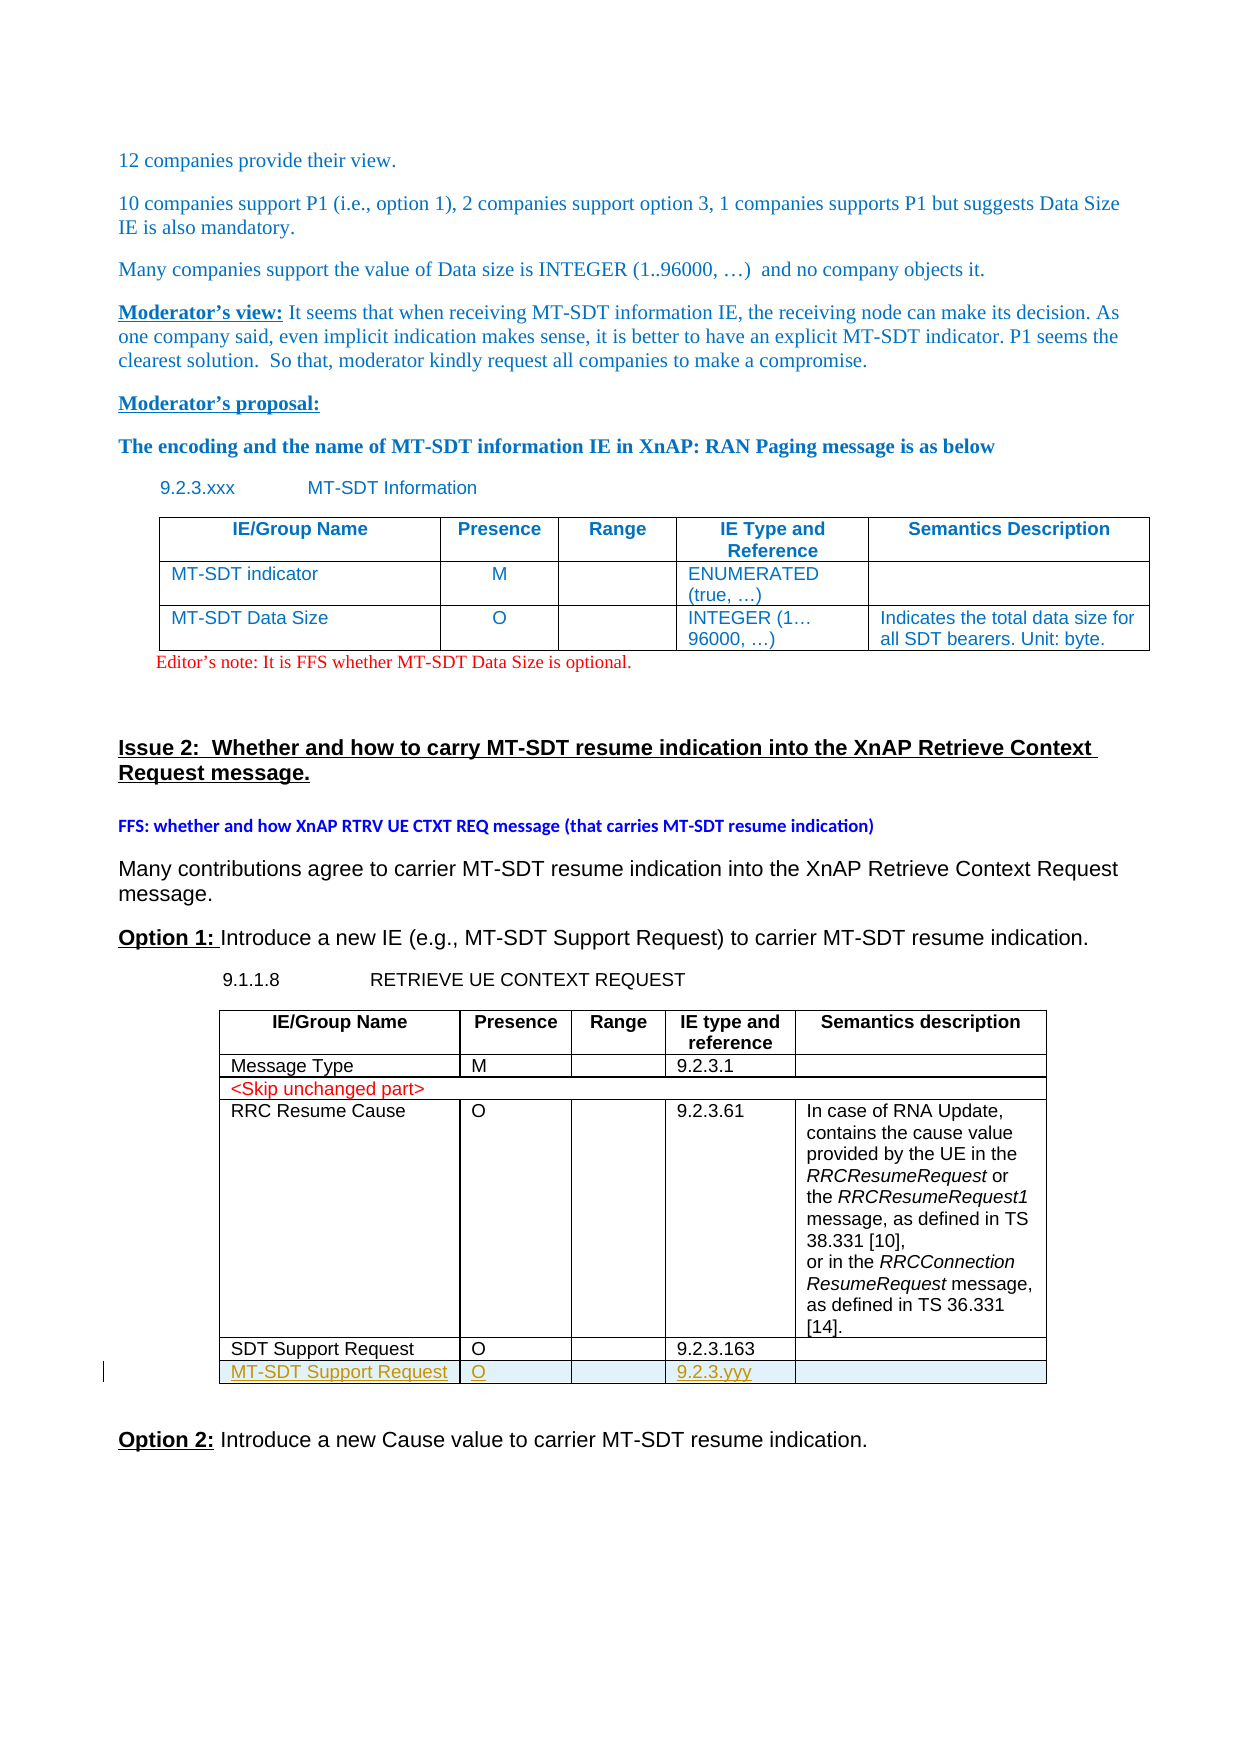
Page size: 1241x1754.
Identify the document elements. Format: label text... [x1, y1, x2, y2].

table_cell 9.2.3.163 [666, 1338, 795, 1360]
table_header IE type and reference [666, 1011, 795, 1054]
text Option 1: Introduce a new IE (e.g., MT-SDT Support Request) to carrier MT-SDT resume indication. [118, 925, 1122, 951]
table_header IE Type and Reference [677, 518, 868, 561]
table_cell ENUMERATED (true, …) [677, 562, 868, 605]
table_header Semantics Description [869, 518, 1149, 561]
table_cell [572, 1055, 665, 1076]
text 10 companies support P1 (i.e., option 1), 2 companies support option 3, 1 companies supports P1 but suggests Data Size IE is also mandatory. [118, 191, 1122, 239]
subtitle 9.1.1.8 RETRIEVE UE CONTEXT REQUEST [222, 969, 1122, 991]
table_cell [559, 606, 676, 649]
text FFS: whether and how XnAP RTRV UE CTXT REQ message (that carries MT-SDT resume indication) [118, 814, 1122, 837]
table_header Semantics description [796, 1011, 1046, 1054]
table_cell [869, 562, 1149, 605]
table_cell RRC Resume Cause [220, 1100, 459, 1337]
table_cell M [461, 1055, 571, 1076]
table_header IE/Group Name [160, 518, 440, 561]
table_header Range [572, 1011, 665, 1054]
table_cell Message Type [220, 1055, 459, 1076]
table_header IE/Group Name [220, 1011, 459, 1054]
table_cell [796, 1055, 1046, 1076]
table_header Range [559, 518, 676, 561]
table_cell In case of RNA Update, contains the cause value provided by the UE in the RRCResumeRequest or the RRCResumeRequest1 message, as defined in TS 38.331 [10], or in the RRCConnection ResumeRequest message, as defined in TS 36.331 [14]. [796, 1100, 1046, 1337]
table_cell <Skip unchanged part> [220, 1078, 1046, 1099]
table_cell O [461, 1100, 571, 1337]
table_header Presence [461, 1011, 571, 1054]
text Many contributions agree to carrier MT-SDT resume indication into the XnAP Retrieve Context Request message. [118, 856, 1122, 907]
table_cell MT-SDT Data Size [160, 606, 440, 649]
table_cell O [441, 606, 558, 649]
text Moderator’s proposal: [118, 391, 1122, 415]
table_cell [572, 1100, 665, 1337]
text Many companies support the value of Data size is INTEGER (1..96000, …) and no company objects it. [118, 257, 1122, 281]
text 9.2.3.xxx MT-SDT Information [160, 477, 1122, 498]
table_cell 9.2.3.61 [666, 1100, 795, 1337]
table_cell INTEGER (1…96000, …) [677, 606, 868, 649]
text Issue 2: Whether and how to carry MT-SDT resume indication into the XnAP Retrieve Context Request message. [118, 735, 1122, 785]
table_header Presence [441, 518, 558, 561]
table_cell O [461, 1338, 571, 1360]
table_cell MT-SDT indicator [160, 562, 440, 605]
text Editor’s note: It is FFS whether MT-SDT Data Size is optional. [118, 651, 1122, 672]
table_cell M [441, 562, 558, 605]
table_cell [572, 1338, 665, 1360]
text Moderator’s view: It seems that when receiving MT-SDT information IE, the receiving node can make its decision. As one company said, even implicit indication makes sense, it is better to have an explicit MT-SDT indicator. P1 seems the clearest solution. So that, moderator kindly request all companies to make a compromise. [118, 300, 1122, 372]
table_cell [559, 562, 676, 605]
table_cell SDT Support Request [220, 1338, 459, 1360]
text Option 2: Introduce a new Cause value to carrier MT-SDT resume indication. [118, 1427, 1122, 1453]
text 12 companies provide their view. [118, 148, 1122, 172]
table_cell [796, 1338, 1046, 1360]
text The encoding and the name of MT-SDT information IE in XnAP: RAN Paging message is as below [118, 434, 1122, 458]
table_cell 9.2.3.1 [666, 1055, 795, 1076]
table_cell Indicates the total data size for all SDT bearers. Unit: byte. [869, 606, 1149, 649]
